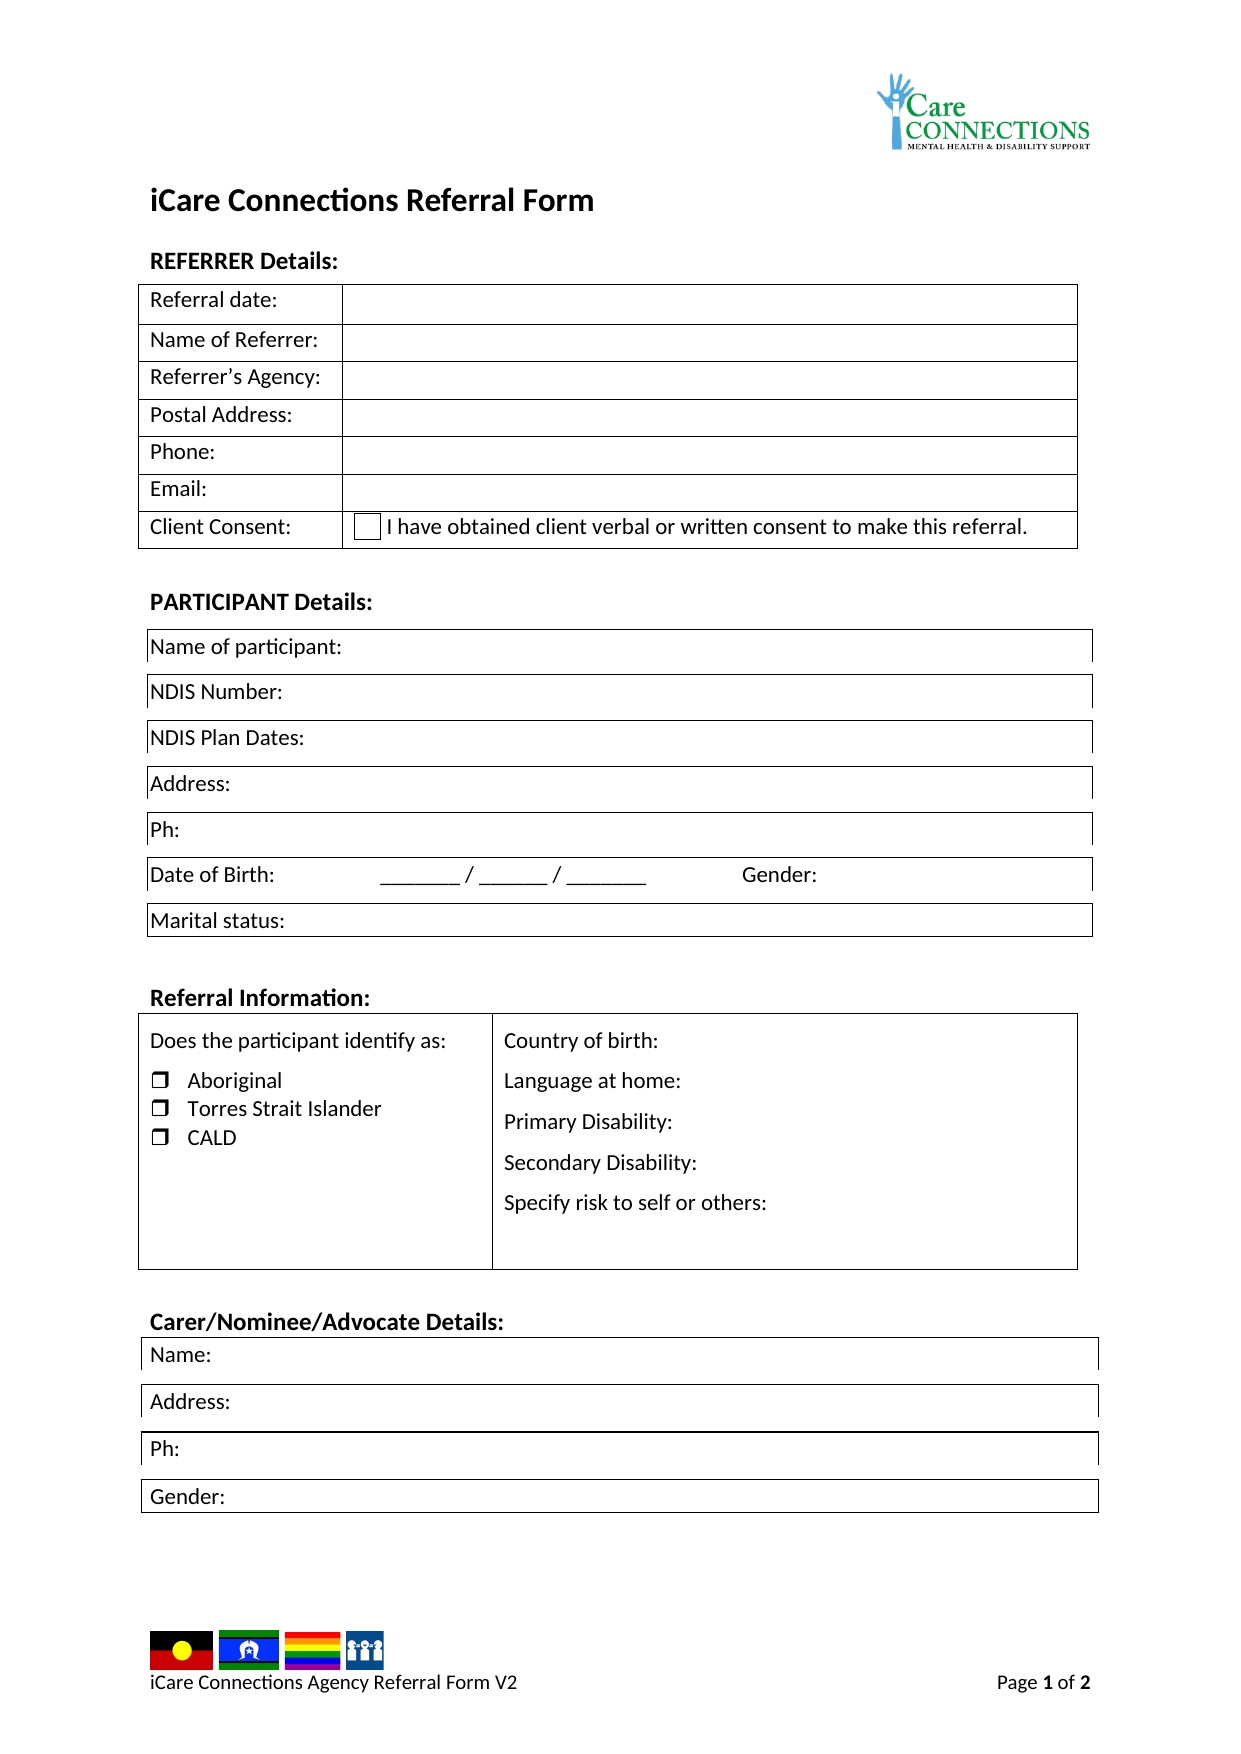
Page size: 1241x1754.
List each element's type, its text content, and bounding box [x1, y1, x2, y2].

text REFERRER Details: [150, 245, 1090, 276]
picture [284, 1632, 341, 1670]
table_cell Postal Address: [139, 400, 342, 436]
text NDIS Plan Dates: [148, 721, 1092, 753]
table_cell [343, 400, 1077, 436]
text NDIS Number: [148, 675, 1092, 708]
table_cell I have obtained client verbal or written consent to make this referral. [343, 512, 1077, 548]
table_cell [343, 475, 1077, 511]
table_cell Email: [139, 475, 342, 511]
text Gender: [142, 1480, 1098, 1512]
picture [150, 1631, 213, 1670]
picture [877, 73, 1091, 155]
text Ph: [148, 813, 1092, 845]
text Name: [142, 1338, 1098, 1370]
table_cell Phone: [139, 437, 342, 473]
subtitle Referral Information: [150, 982, 1090, 1012]
table_cell Referrer’s Agency: [139, 362, 342, 399]
table_header Referral date: [139, 285, 342, 324]
subtitle iCare Connections Referral Form [150, 179, 1090, 220]
text Name of participant: [148, 630, 1092, 662]
table_header Country of birth: Language at home: Primary Disability: Secondary Disability: Specify risk to self or others: [493, 1014, 1077, 1269]
picture [346, 1631, 384, 1670]
subtitle PARTICIPANT Details: [150, 586, 1090, 616]
text Ph: [142, 1433, 1098, 1465]
table_cell Name of Referrer: [139, 325, 342, 361]
table_cell [343, 362, 1077, 399]
table_cell [343, 437, 1077, 473]
table_header [343, 285, 1077, 324]
picture [218, 1630, 279, 1670]
table_header Does the participant identify as: Aboriginal Torres Strait Islander CALD [139, 1014, 492, 1269]
text Date of Birth: _______ / ______ / _______ Gender: [148, 858, 1092, 891]
text Marital status: [148, 904, 1092, 936]
text Address: [142, 1385, 1098, 1417]
table_cell [343, 325, 1077, 361]
table_cell Client Consent: [139, 512, 342, 548]
text Address: [148, 767, 1092, 799]
subtitle Carer/Nominee/Advocate Details: [150, 1307, 1090, 1337]
